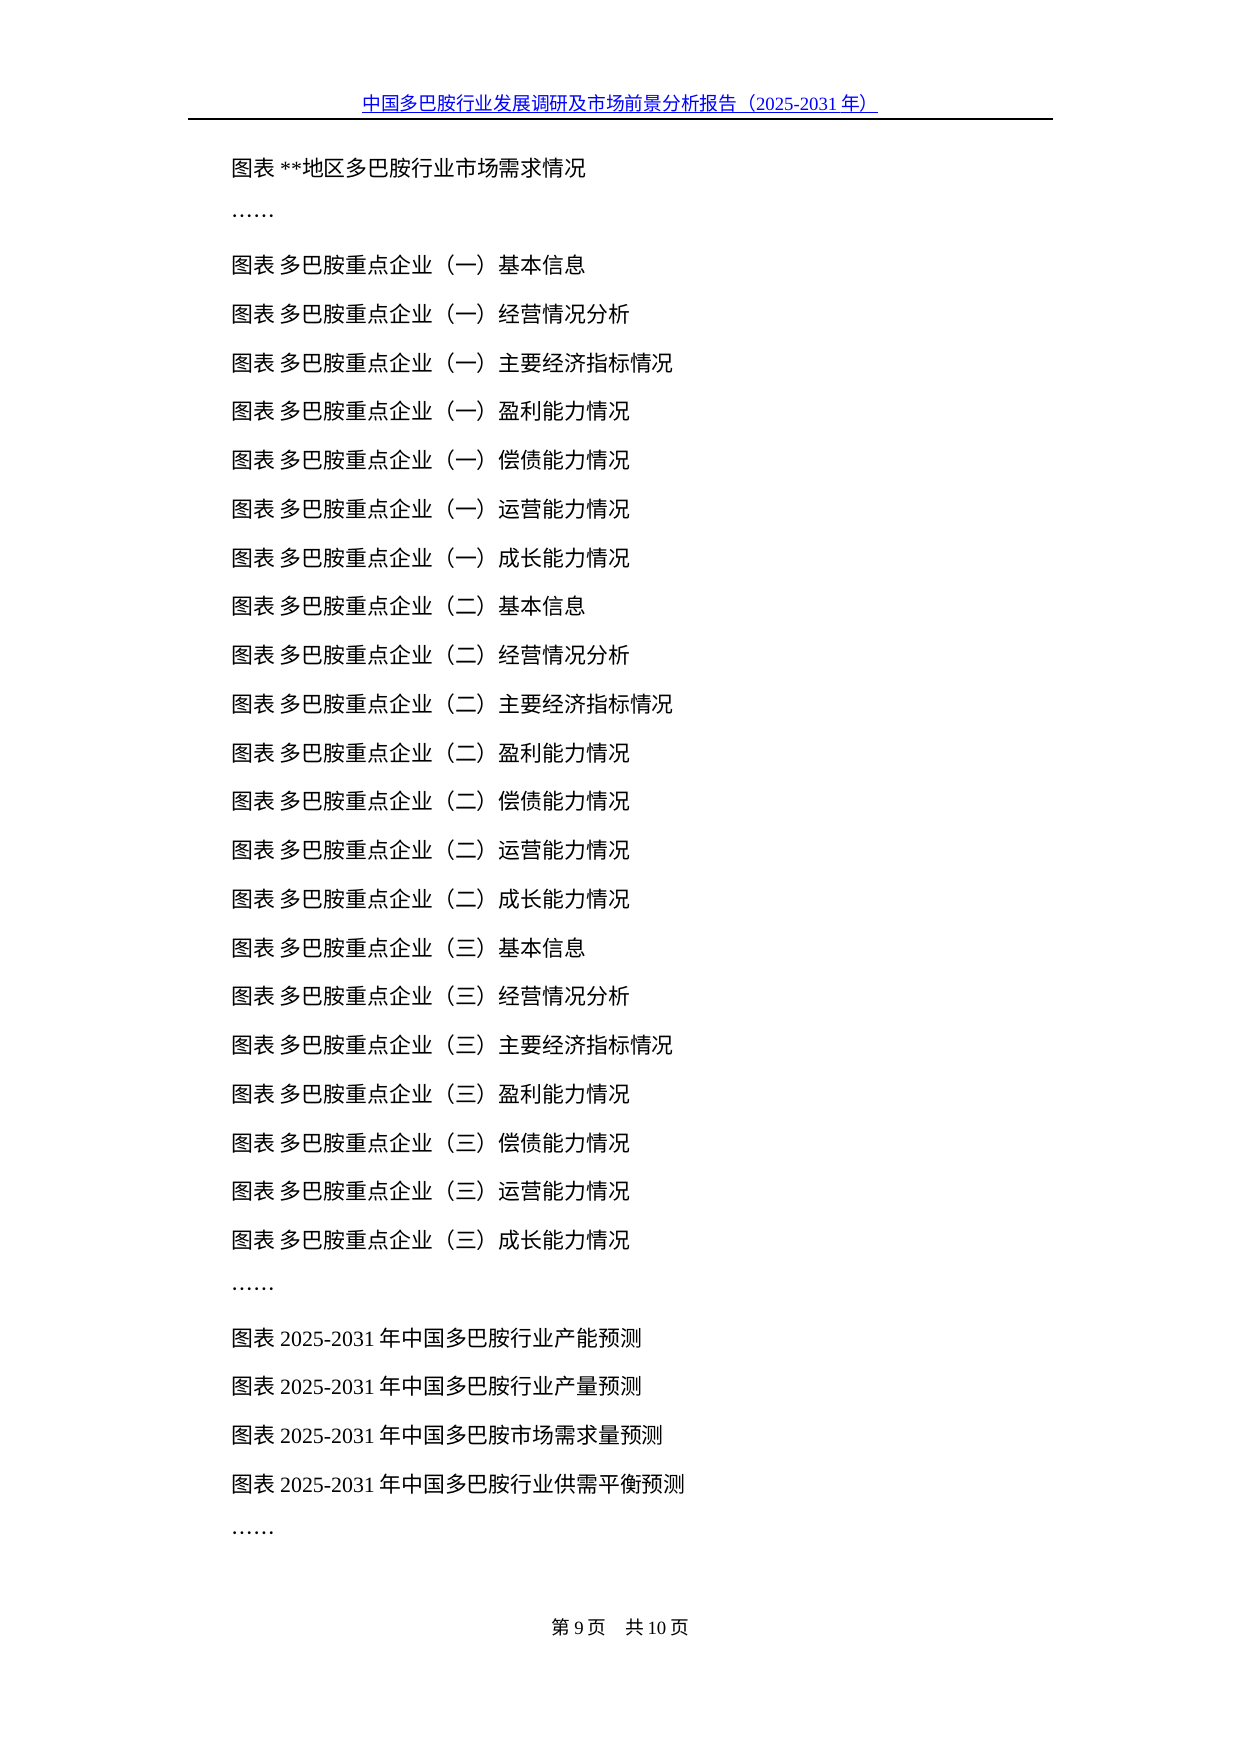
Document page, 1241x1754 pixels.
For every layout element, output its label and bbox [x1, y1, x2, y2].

text [187, 150, 1053, 1548]
